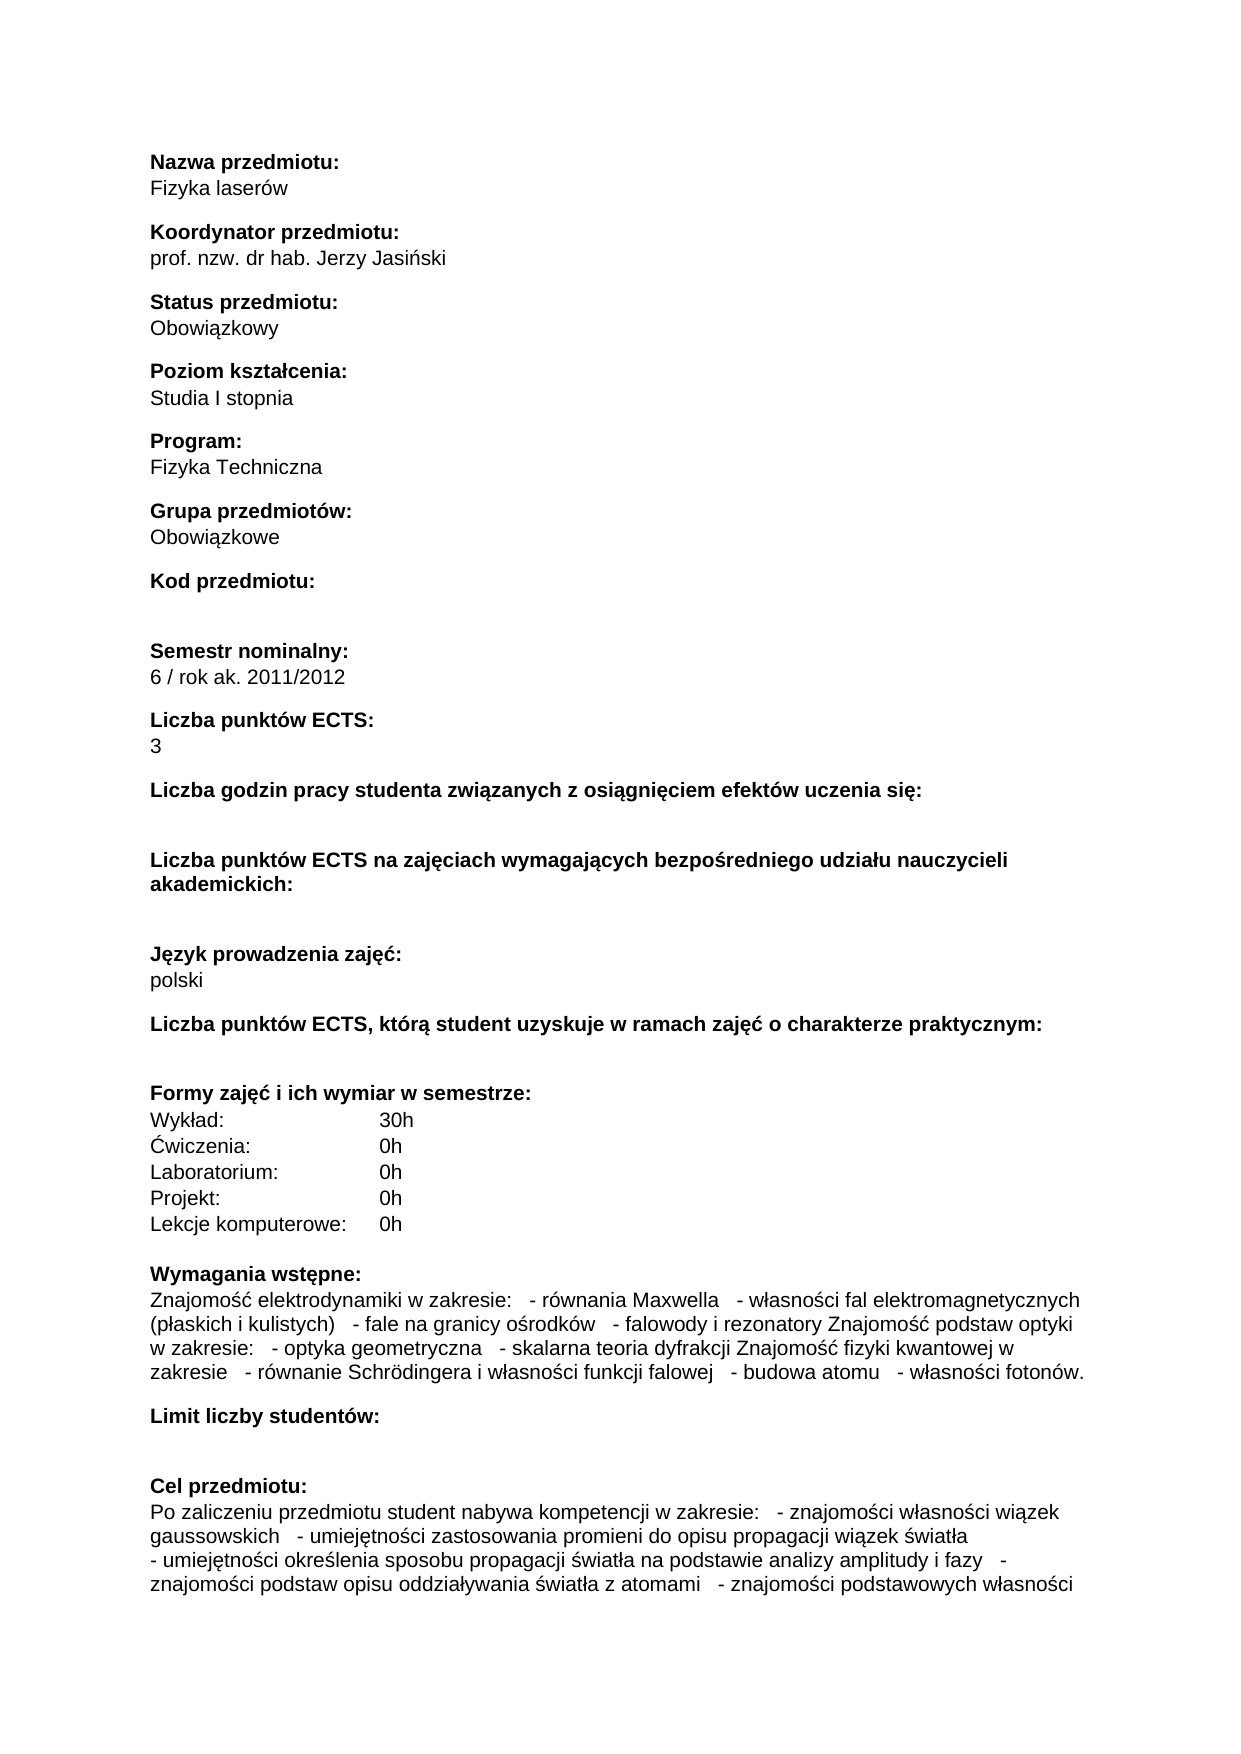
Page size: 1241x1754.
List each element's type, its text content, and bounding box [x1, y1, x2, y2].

text Liczba godzin pracy studenta związanych z osiągnięciem efektów uczenia się: [150, 778, 1090, 802]
text Język prowadzenia zajęć: [150, 942, 1090, 966]
table_cell Laboratorium: [140, 1160, 367, 1184]
text Liczba punktów ECTS na zajęciach wymagających bezpośredniego udziału nauczycieli akademickich: [150, 848, 1090, 896]
text Semestr nominalny: [150, 638, 1090, 662]
text Wymagania wstępne: [150, 1262, 1090, 1286]
text Liczba punktów ECTS: [150, 708, 1090, 732]
table_cell Ćwiczenia: [140, 1134, 367, 1158]
text Program: [150, 429, 1090, 453]
text Liczba punktów ECTS, którą student uzyskuje w ramach zajęć o charakterze praktycznym: [150, 1011, 1090, 1035]
table_cell Lekcje komputerowe: [140, 1212, 367, 1236]
text Obowiązkowe [150, 525, 1090, 549]
text Cel przedmiotu: [150, 1473, 1090, 1497]
table_header 30h [369, 1108, 597, 1132]
text prof. nzw. dr hab. Jerzy Jasiński [150, 246, 1090, 270]
text Znajomość elektrodynamiki w zakresie: - równania Maxwella - własności fal elektromagnetycznych (płaskich i kulistych) - fale na granicy ośrodków - falowody i rezonatory Znajomość podstaw optyki w zakresie: - optyka geometryczna - skalarna teoria dyfrakcji Znajomość fizyki kwantowej w zakresie - równanie Schrödingera i własności funkcji falowej - budowa atomu - własności fotonów. [150, 1288, 1090, 1384]
text Fizyka laserów [150, 176, 1090, 200]
text 3 [150, 734, 1090, 758]
text 6 / rok ak. 2011/2012 [150, 664, 1090, 688]
text Status przedmiotu: [150, 289, 1090, 313]
table_cell 0h [369, 1132, 597, 1158]
text Fizyka Techniczna [150, 455, 1090, 479]
table_cell Projekt: [140, 1186, 367, 1210]
text Grupa przedmiotów: [150, 499, 1090, 523]
text Formy zajęć i ich wymiar w semestrze: [150, 1081, 1090, 1105]
text Limit liczby studentów: [150, 1404, 1090, 1428]
text Studia I stopnia [150, 385, 1090, 409]
table_cell 0h [369, 1158, 597, 1184]
table_cell 0h [369, 1184, 597, 1210]
text Kod przedmiotu: [150, 569, 1090, 593]
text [150, 1499, 1090, 1595]
text Nazwa przedmiotu: [150, 150, 1090, 174]
text polski [150, 968, 1090, 992]
table_cell 0h [369, 1210, 597, 1236]
text Obowiązkowy [150, 316, 1090, 339]
table_header Wykład: [140, 1108, 367, 1132]
text Poziom kształcenia: [150, 359, 1090, 383]
text Koordynator przedmiotu: [150, 220, 1090, 244]
